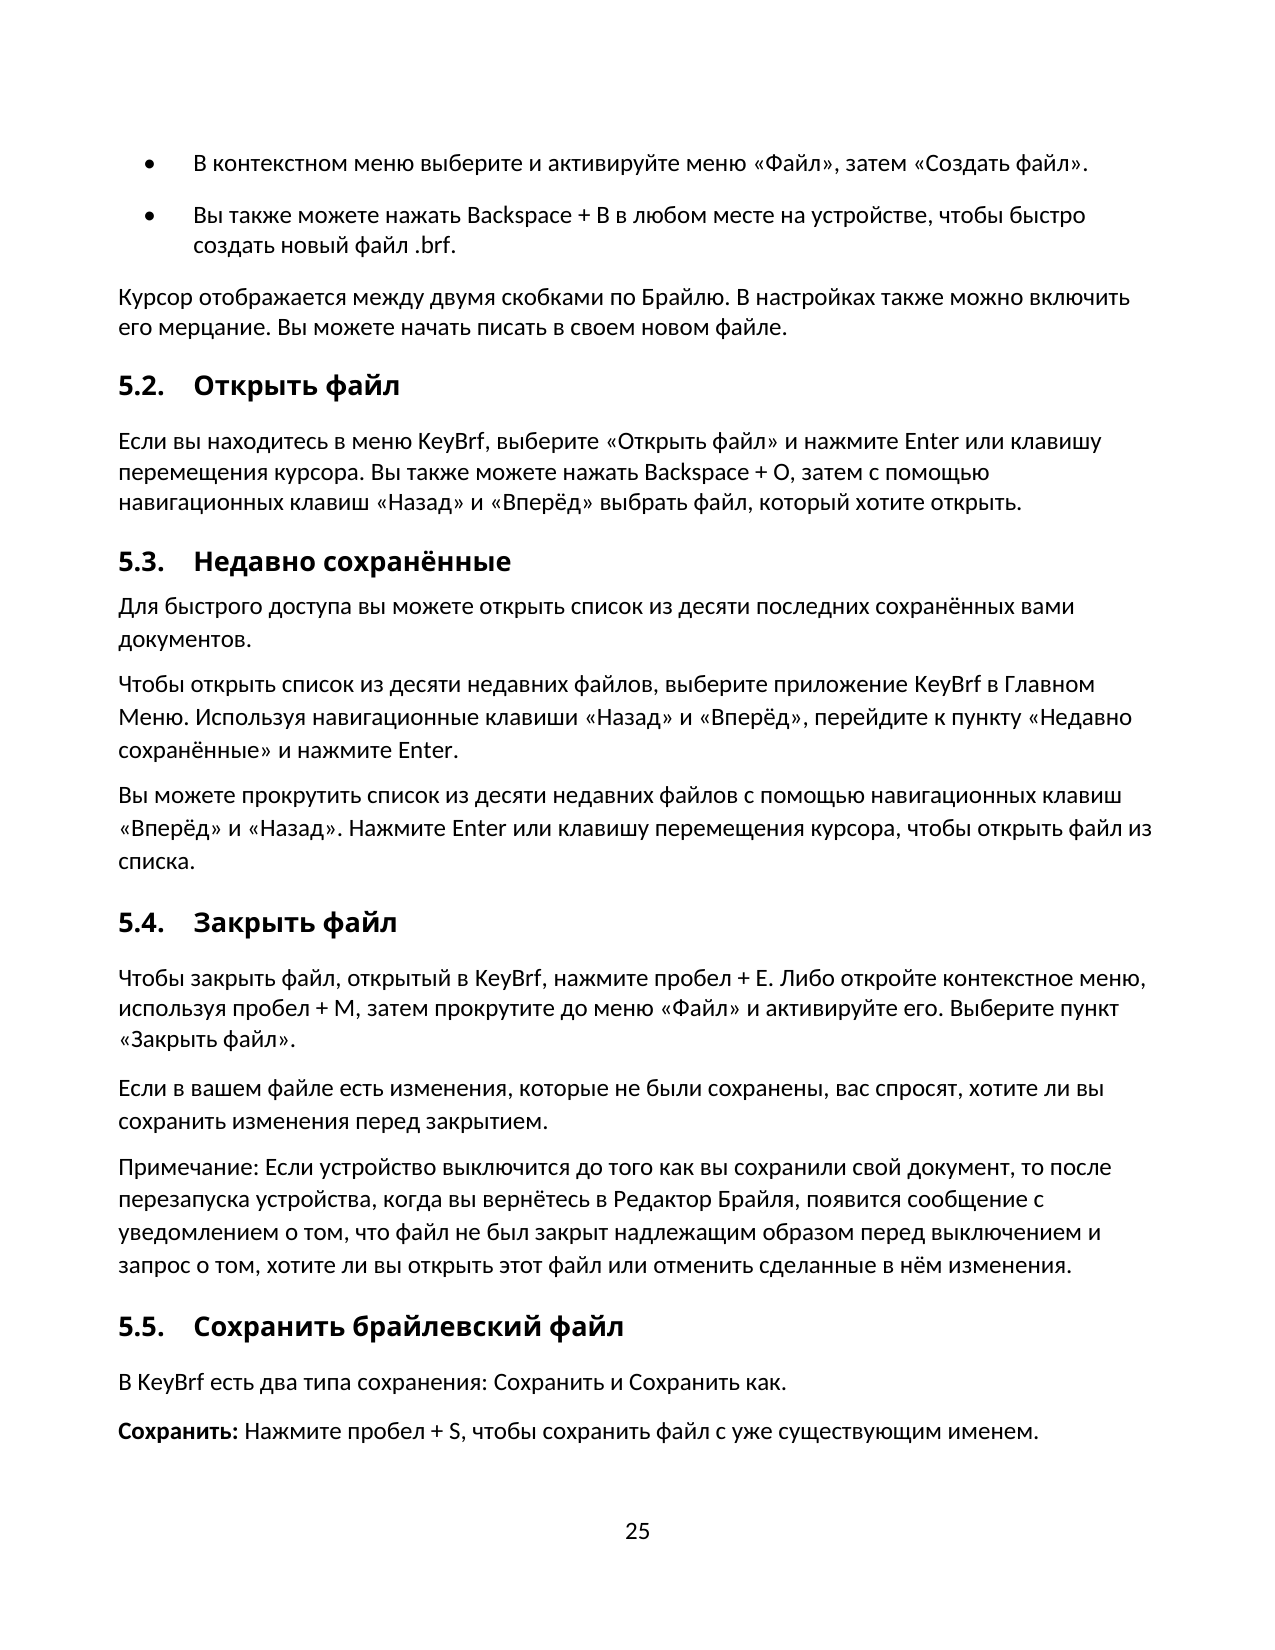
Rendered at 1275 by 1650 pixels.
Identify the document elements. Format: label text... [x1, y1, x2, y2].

subtitle Сохранить брайлевский файл [118, 1307, 1157, 1344]
text Если вы находитесь в меню KeyBrf, выберите «Открыть файл» и нажмите Enter или клавишу перемещения курсора. Вы также можете нажать Backspace + O, затем с помощью навигационных клавиш «Назад» и «Вперёд» выбрать файл, который хотите открыть. [118, 425, 1157, 517]
text Примечание: Если устройство выключится до того как вы сохранили свой документ, то после перезапуска устройства, когда вы вернётесь в Редактор Брайля, появится сообщение с уведомлением о том, что файл не был закрыт надлежащим образом перед выключением и запрос о том, хотите ли вы открыть этот файл или отменить сделанные в нём изменения. [118, 1151, 1157, 1280]
subtitle Открыть файл [118, 367, 1157, 404]
text Чтобы открыть список из десяти недавних файлов, выберите приложение KeyBrf в Главном Меню. Используя навигационные клавиши «Назад» и «Вперёд», перейдите к пункту «Недавно сохранённые» и нажмите Enter. [118, 668, 1157, 765]
list В контекстном меню выберите и активируйте меню «Файл», затем «Создать файл». [143, 148, 1157, 178]
subtitle Недавно сохранённые [118, 542, 1157, 579]
list Вы также можете нажать Backspace + B в любом месте на устройстве, чтобы быстро создать новый файл .brf. [143, 199, 1157, 260]
subtitle Закрыть файл [118, 903, 1157, 940]
text Для быстрого доступа вы можете открыть список из десяти последних сохранённых вами документов. [118, 590, 1157, 653]
text Вы можете прокрутить список из десяти недавних файлов с помощью навигационных клавиш «Вперёд» и «Назад». Нажмите Enter или клавишу перемещения курсора, чтобы открыть файл из списка. [118, 780, 1157, 876]
text Сохранить: Нажмите пробел + S, чтобы сохранить файл с уже существующим именем. [118, 1415, 1157, 1446]
text В KeyBrf есть два типа сохранения: Сохранить и Сохранить как. [118, 1366, 1157, 1396]
text Чтобы закрыть файл, открытый в KeyBrf, нажмите пробел + E. Либо откройте контекстное меню, используя пробел + M, затем прокрутите до меню «Файл» и активируйте его. Выберите пункт «Закрыть файл». [118, 962, 1157, 1053]
text Если в вашем файле есть изменения, которые не были сохранены, вас спросят, хотите ли вы сохранить изменения перед закрытием. [118, 1072, 1157, 1136]
text Курсор отображается между двумя скобками по Брайлю. В настройках также можно включить его мерцание. Вы можете начать писать в своем новом файле. [118, 281, 1157, 342]
